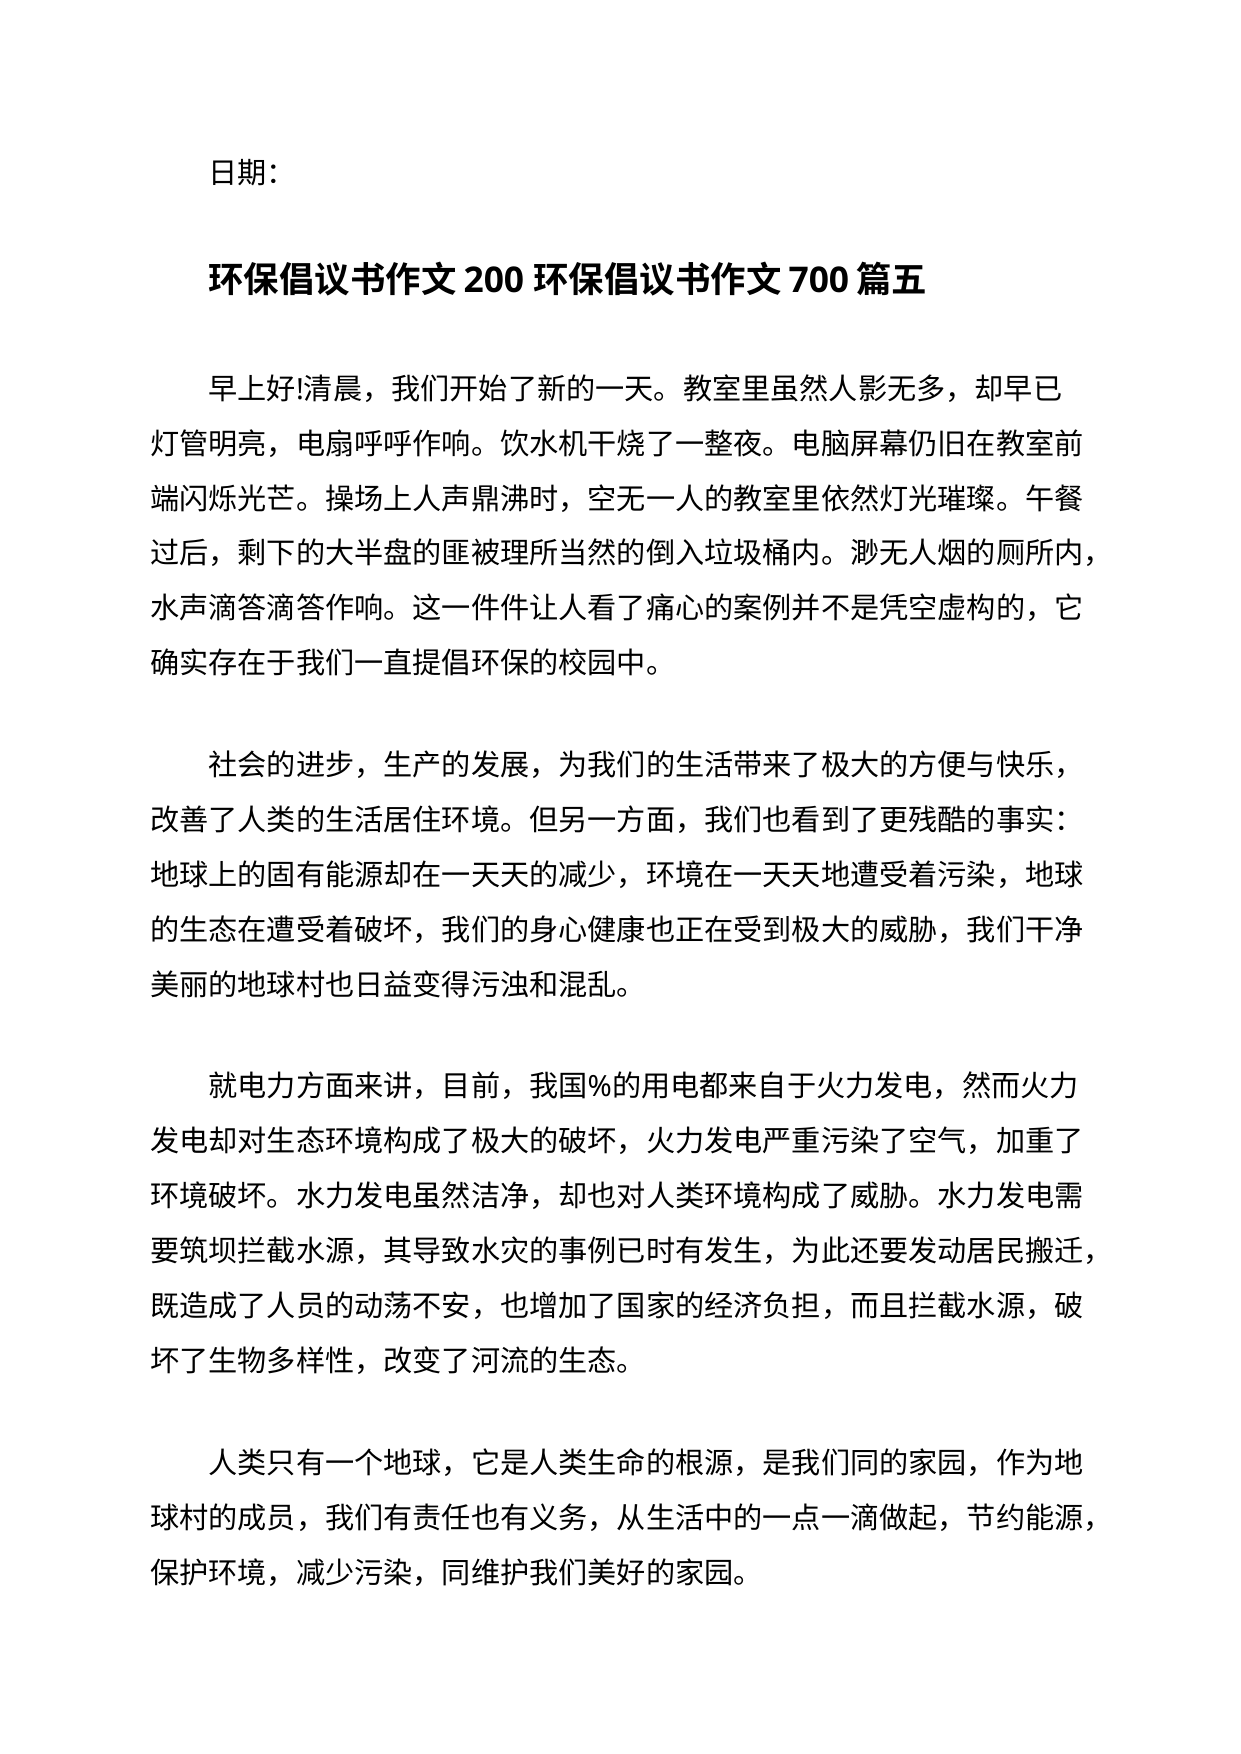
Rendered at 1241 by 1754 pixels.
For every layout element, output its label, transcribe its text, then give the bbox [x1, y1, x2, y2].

text 人类只有一个地球，它是人类生命的根源，是我们同的家园，作为地球村的成员，我们有责任也有义务，从生活中的一点一滴做起，节约能源，保护环境，减少污染，同维护我们美好的家园。 [150, 1439, 1090, 1591]
text 就电力方面来讲，目前，我国%的用电都来自于火力发电，然而火力发电却对生态环境构成了极大的破坏，火力发电严重污染了空气，加重了环境破坏。水力发电虽然洁净，却也对人类环境构成了威胁。水力发电需要筑坝拦截水源，其导致水灾的事例已时有发生，为此还要发动居民搬迁，既造成了人员的动荡不安，也增加了国家的经济负担，而且拦截水源，破坏了生物多样性，改变了河流的生态。 [150, 1063, 1090, 1380]
text 环保倡议书作文200 环保倡议书作文700篇五 [150, 252, 1090, 303]
text 社会的进步，生产的发展，为我们的生活带来了极大的方便与快乐，改善了人类的生活居住环境。但另一方面，我们也看到了更残酷的事实：地球上的固有能源却在一天天的减少，环境在一天天地遭受着污染，地球的生态在遭受着破坏，我们的身心健康也正在受到极大的威胁，我们干净美丽的地球村也日益变得污浊和混乱。 [150, 742, 1090, 1003]
text 日期： [150, 150, 1090, 192]
text 早上好!清晨，我们开始了新的一天。教室里虽然人影无多，却早已灯管明亮，电扇呼呼作响。饮水机干烧了一整夜。电脑屏幕仍旧在教室前端闪烁光芒。操场上人声鼎沸时，空无一人的教室里依然灯光璀璨。午餐过后，剩下的大半盘的匪被理所当然的倒入垃圾桶内。渺无人烟的厕所内，水声滴答滴答作响。这一件件让人看了痛心的案例并不是凭空虚构的，它确实存在于我们一直提倡环保的校园中。 [150, 365, 1090, 682]
